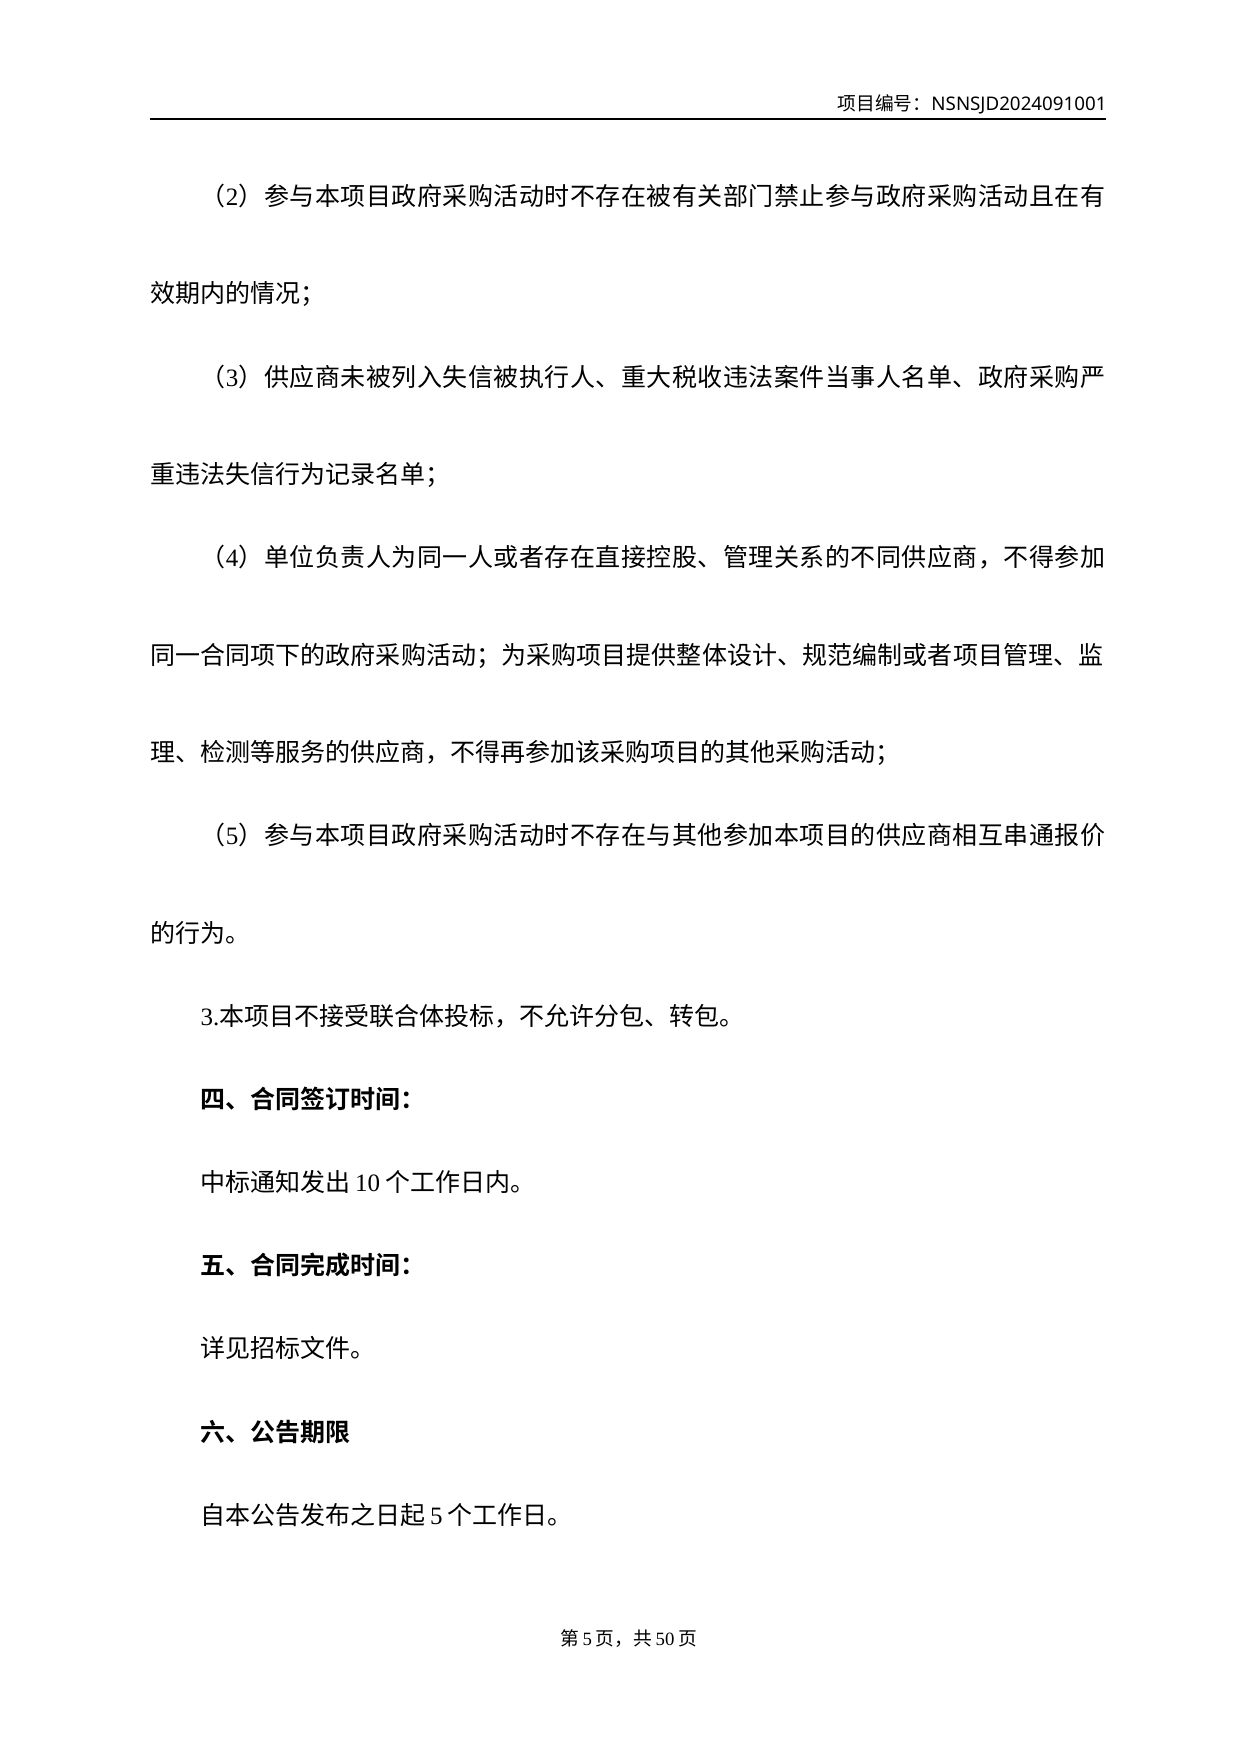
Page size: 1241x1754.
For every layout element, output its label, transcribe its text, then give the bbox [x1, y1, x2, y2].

text 四、合同签订时间： [150, 1065, 1106, 1130]
text （5）参与本项目政府采购活动时不存在与其他参加本项目的供应商相互串通报价的行为。 [150, 801, 1106, 964]
text 中标通知发出10个工作日内。 [150, 1148, 1106, 1213]
text 六、公告期限 [150, 1398, 1106, 1463]
text （4）单位负责人为同一人或者存在直接控股、管理关系的不同供应商，不得参加同一合同项下的政府采购活动；为采购项目提供整体设计、规范编制或者项目管理、监理、检测等服务的供应商，不得再参加该采购项目的其他采购活动； [150, 523, 1106, 783]
text （3）供应商未被列入失信被执行人、重大税收违法案件当事人名单、政府采购严重违法失信行为记录名单； [150, 343, 1106, 505]
text （2）参与本项目政府采购活动时不存在被有关部门禁止参与政府采购活动且在有效期内的情况； [150, 162, 1106, 324]
text 五、合同完成时间： [150, 1231, 1106, 1296]
text 3.本项目不接受联合体投标，不允许分包、转包。 [150, 982, 1106, 1047]
text 详见招标文件。 [150, 1314, 1106, 1379]
text 自本公告发布之日起5个工作日。 [150, 1481, 1106, 1546]
